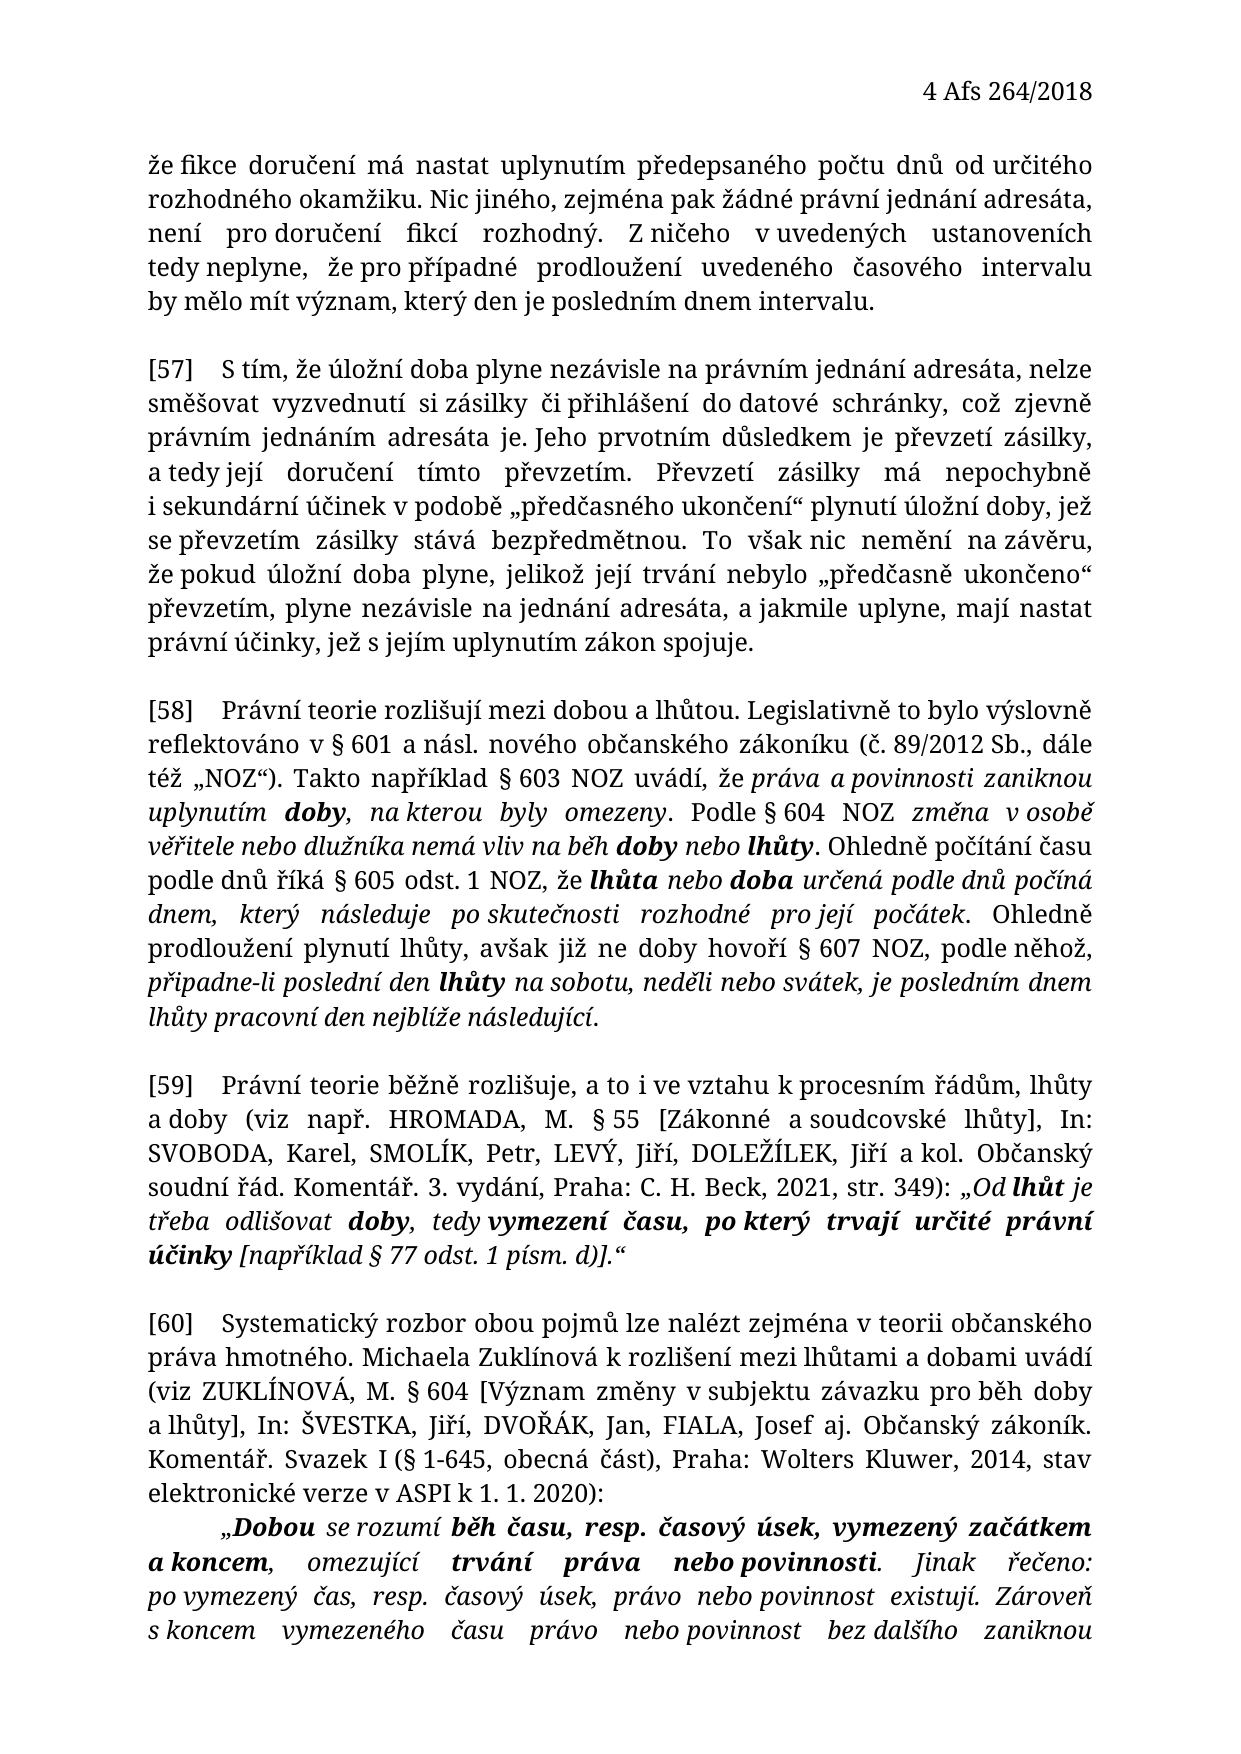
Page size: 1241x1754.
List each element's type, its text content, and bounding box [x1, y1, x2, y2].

list Právní teorie běžně rozlišuje, a to i ve vztahu k procesním řádům, lhůty a doby (viz např. HROMADA, M. § 55 [Zákonné a soudcovské lhůty], In: SVOBODA, Karel, SMOLÍK, Petr, LEVÝ, Jiří, DOLEŽÍLEK, Jiří a kol. Občanský soudní řád. Komentář. 3. vydání, Praha: C. H. Beck, 2021, str. 349): „Od lhůt je třeba odlišovat doby, tedy vymezení času, po který trvají určité právní účinky [například § 77 odst. 1 písm. d)].“ [148, 1067, 1093, 1272]
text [148, 1510, 1093, 1646]
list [148, 148, 1093, 318]
list Právní teorie rozlišují mezi dobou a lhůtou. Legislativně to bylo výslovně reflektováno v § 601 a násl. nového občanského zákoníku (č. 89/2012 Sb., dále též „NOZ“). Takto například § 603 NOZ uvádí, že práva a povinnosti zaniknou uplynutím doby, na kterou byly omezeny. Podle § 604 NOZ změna v osobě věřitele nebo dlužníka nemá vliv na běh doby nebo lhůty. Ohledně počítání času podle dnů říká § 605 odst. 1 NOZ, že lhůta nebo doba určená podle dnů počíná dnem, který následuje po skutečnosti rozhodné pro její počátek. Ohledně prodloužení plynutí lhůty, avšak již ne doby hovoří § 607 NOZ, podle něhož, připadne-li poslední den lhůty na sobotu, neděli nebo svátek, je posledním dnem lhůty pracovní den nejblíže následující. [148, 693, 1093, 1033]
list Systematický rozbor obou pojmů lze nalézt zejména v teorii občanského práva hmotného. Michaela Zuklínová k rozlišení mezi lhůtami a dobami uvádí (viz ZUKLÍNOVÁ, M. § 604 [Význam změny v subjektu závazku pro běh doby a lhůty], In: ŠVESTKA, Jiří, DVOŘÁK, Jan, FIALA, Josef aj. Občanský zákoník. Komentář. Svazek I (§ 1-645, obecná část), Praha: Wolters Kluwer, 2014, stav elektronické verze v ASPI k 1. 1. 2020): [148, 1306, 1093, 1510]
list S tím, že úložní doba plyne nezávisle na právním jednání adresáta, nelze směšovat vyzvednutí si zásilky či přihlášení do datové schránky, což zjevně právním jednáním adresáta je. Jeho prvotním důsledkem je převzetí zásilky, a tedy její doručení tímto převzetím. Převzetí zásilky má nepochybně i sekundární účinek v podobě „předčasného ukončení“ plynutí úložní doby, jež se převzetím zásilky stává bezpředmětnou. To však nic nemění na závěru, že pokud úložní doba plyne, jelikož její trvání nebylo „předčasně ukončeno“ převzetím, plyne nezávisle na jednání adresáta, a jakmile uplyne, mají nastat právní účinky, jež s jejím uplynutím zákon spojuje. [148, 352, 1093, 658]
